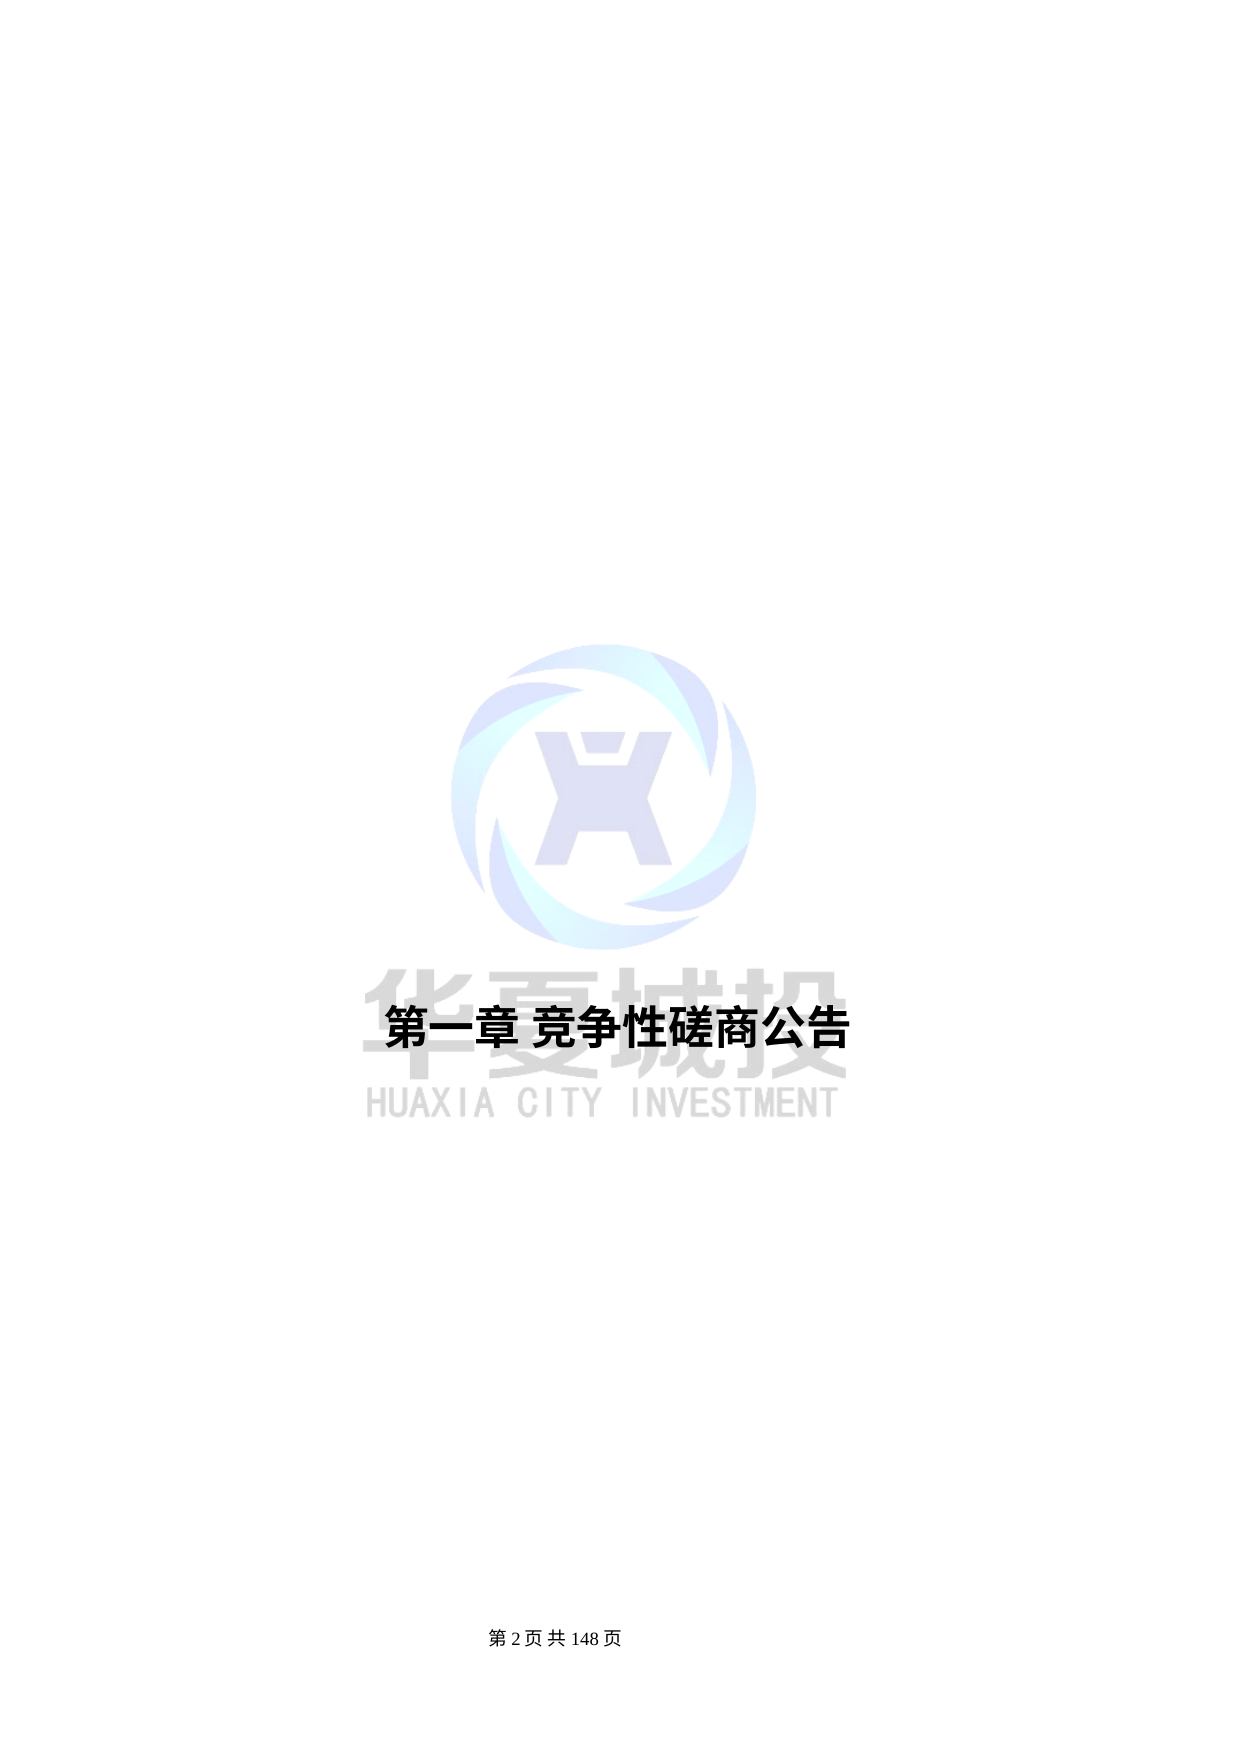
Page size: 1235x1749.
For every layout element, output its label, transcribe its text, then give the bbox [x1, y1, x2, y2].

subtitle 第一章 竞争性磋商公告 [118, 992, 1116, 1058]
